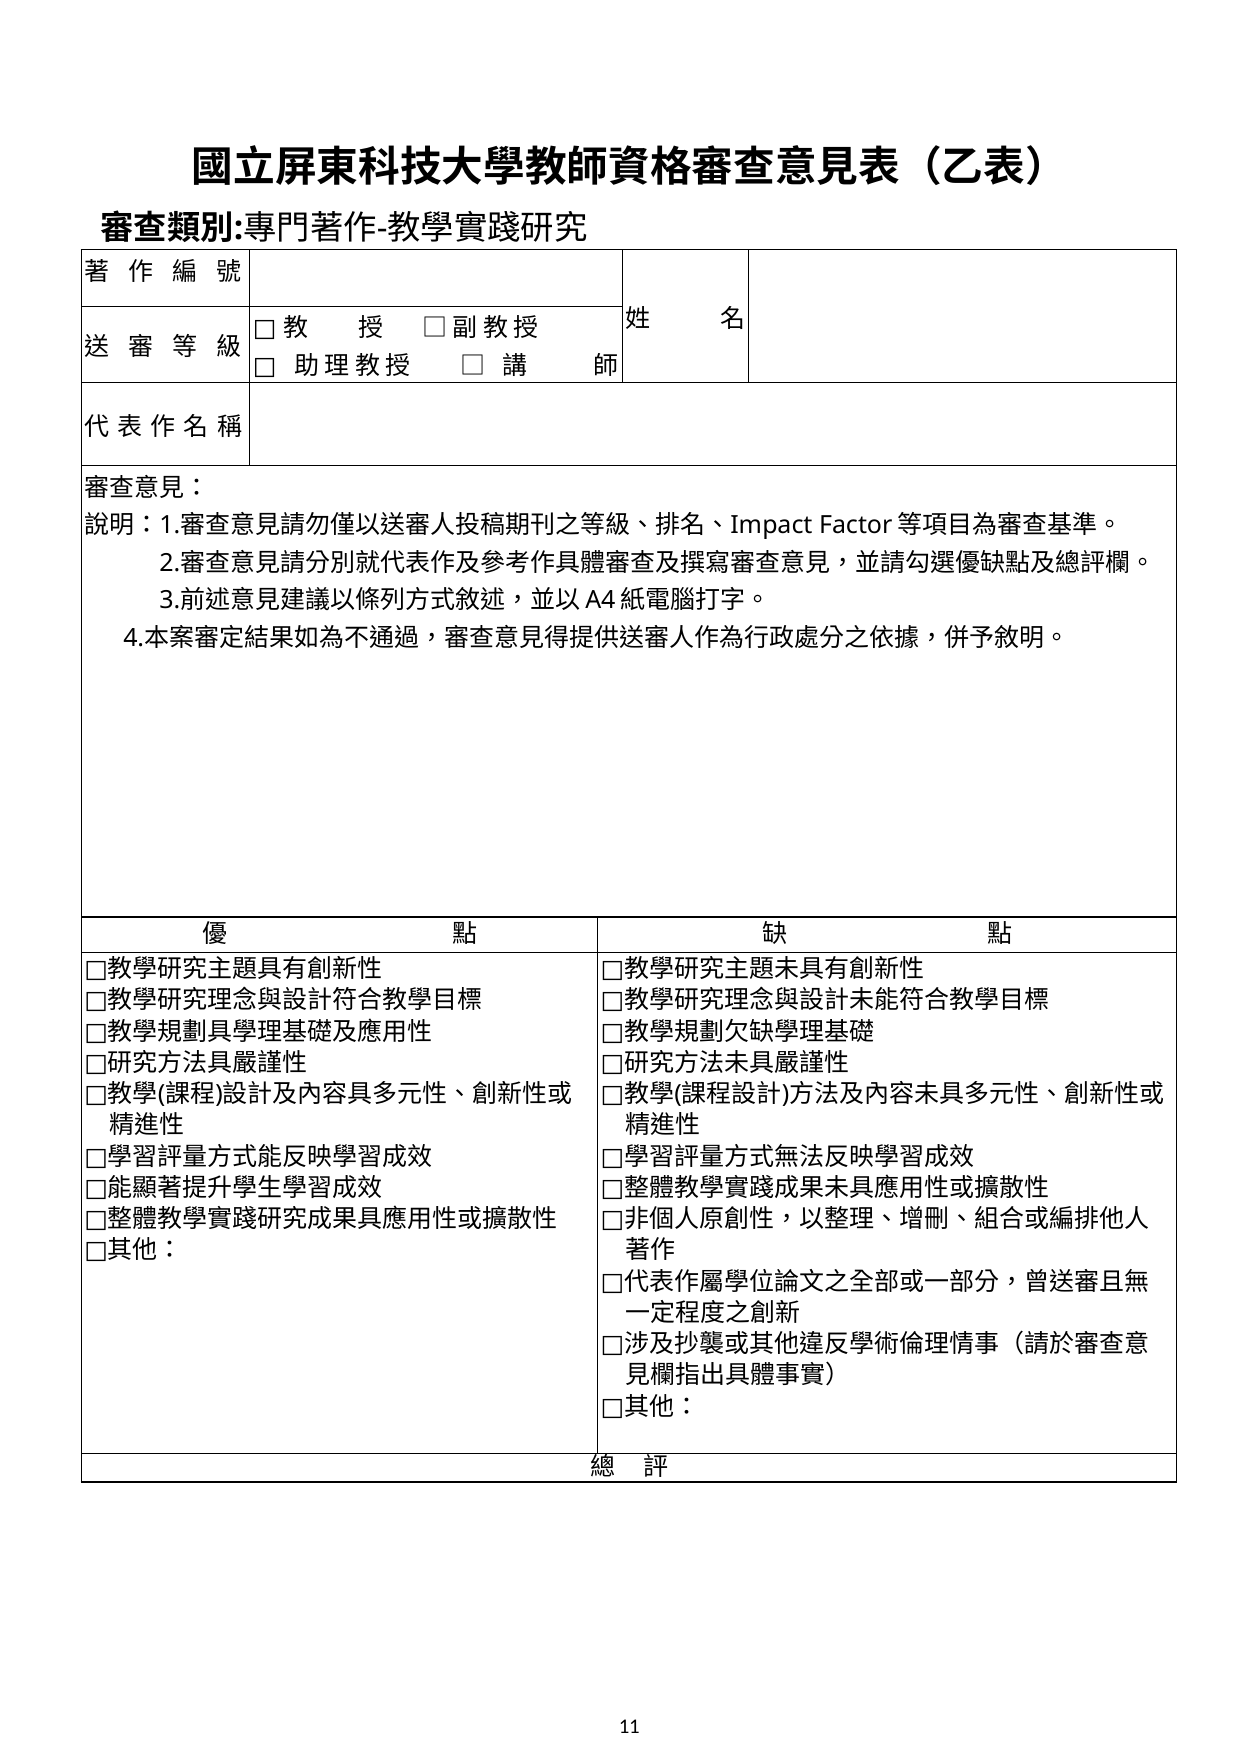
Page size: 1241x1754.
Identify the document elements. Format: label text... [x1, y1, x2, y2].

table_header [250, 250, 622, 306]
text 審查類別:專門著作-教學實踐研究 [100, 201, 1157, 249]
table_header 著作編號 [82, 250, 249, 306]
table_header 姓名 [623, 250, 748, 382]
table_cell □教學研究主題未具有創新性 □教學研究理念與設計未能符合教學目標 □教學規劃欠缺學理基礎 □研究方法未具嚴謹性 □教學(課程設計)方法及內容未具多元性、創新性或精進性 □學習評量方式無法反映學習成效 □整體教學實踐成果未具應用性或擴散性 □非個人原創性，以整理、增刪、組合或編排他人著作 □代表作屬學位論文之全部或一部分，曾送審且無一定程度之創新 □涉及抄襲或其他違反學術倫理情事（請於審查意見欄指出具體事實） □其他： [598, 953, 1176, 1453]
table_cell 審查意見： 說明：1.審查意見請勿僅以送審人投稿期刊之等級、排名、Impact Factor等項目為審查基準。 2.審查意見請分別就代表作及參考作具體審查及撰寫審查意見，並請勾選優缺點及總評欄。 3.前述意見建議以條列方式敘述，並以A4紙電腦打字。 4.本案審定結果如為不通過，審查意見得提供送審人作為行政處分之依據，併予敘明。 [82, 466, 1176, 916]
table_cell □教學研究主題具有創新性 □教學研究理念與設計符合教學目標 □教學規劃具學理基礎及應用性 □研究方法具嚴謹性 □教學(課程)設計及內容具多元性、創新性或精進性 □學習評量方式能反映學習成效 □能顯著提升學生學習成效 □整體教學實踐研究成果具應用性或擴散性 □其他： [82, 953, 597, 1453]
table_cell 總 評 [82, 1454, 1176, 1481]
text 國立屏東科技大學教師資格審查意見表（乙表） [100, 126, 1157, 201]
table_cell [250, 383, 1176, 465]
table_cell 代表作名稱 [82, 383, 249, 465]
table_cell □ 教 授 □ 副 教 授 □ 助理教授 □ 講 師 [250, 307, 622, 382]
table_cell 缺 點 [598, 918, 1176, 952]
table_cell 送審等級 [82, 307, 249, 382]
table_header [749, 250, 1176, 382]
table_cell 優 點 [82, 918, 597, 952]
